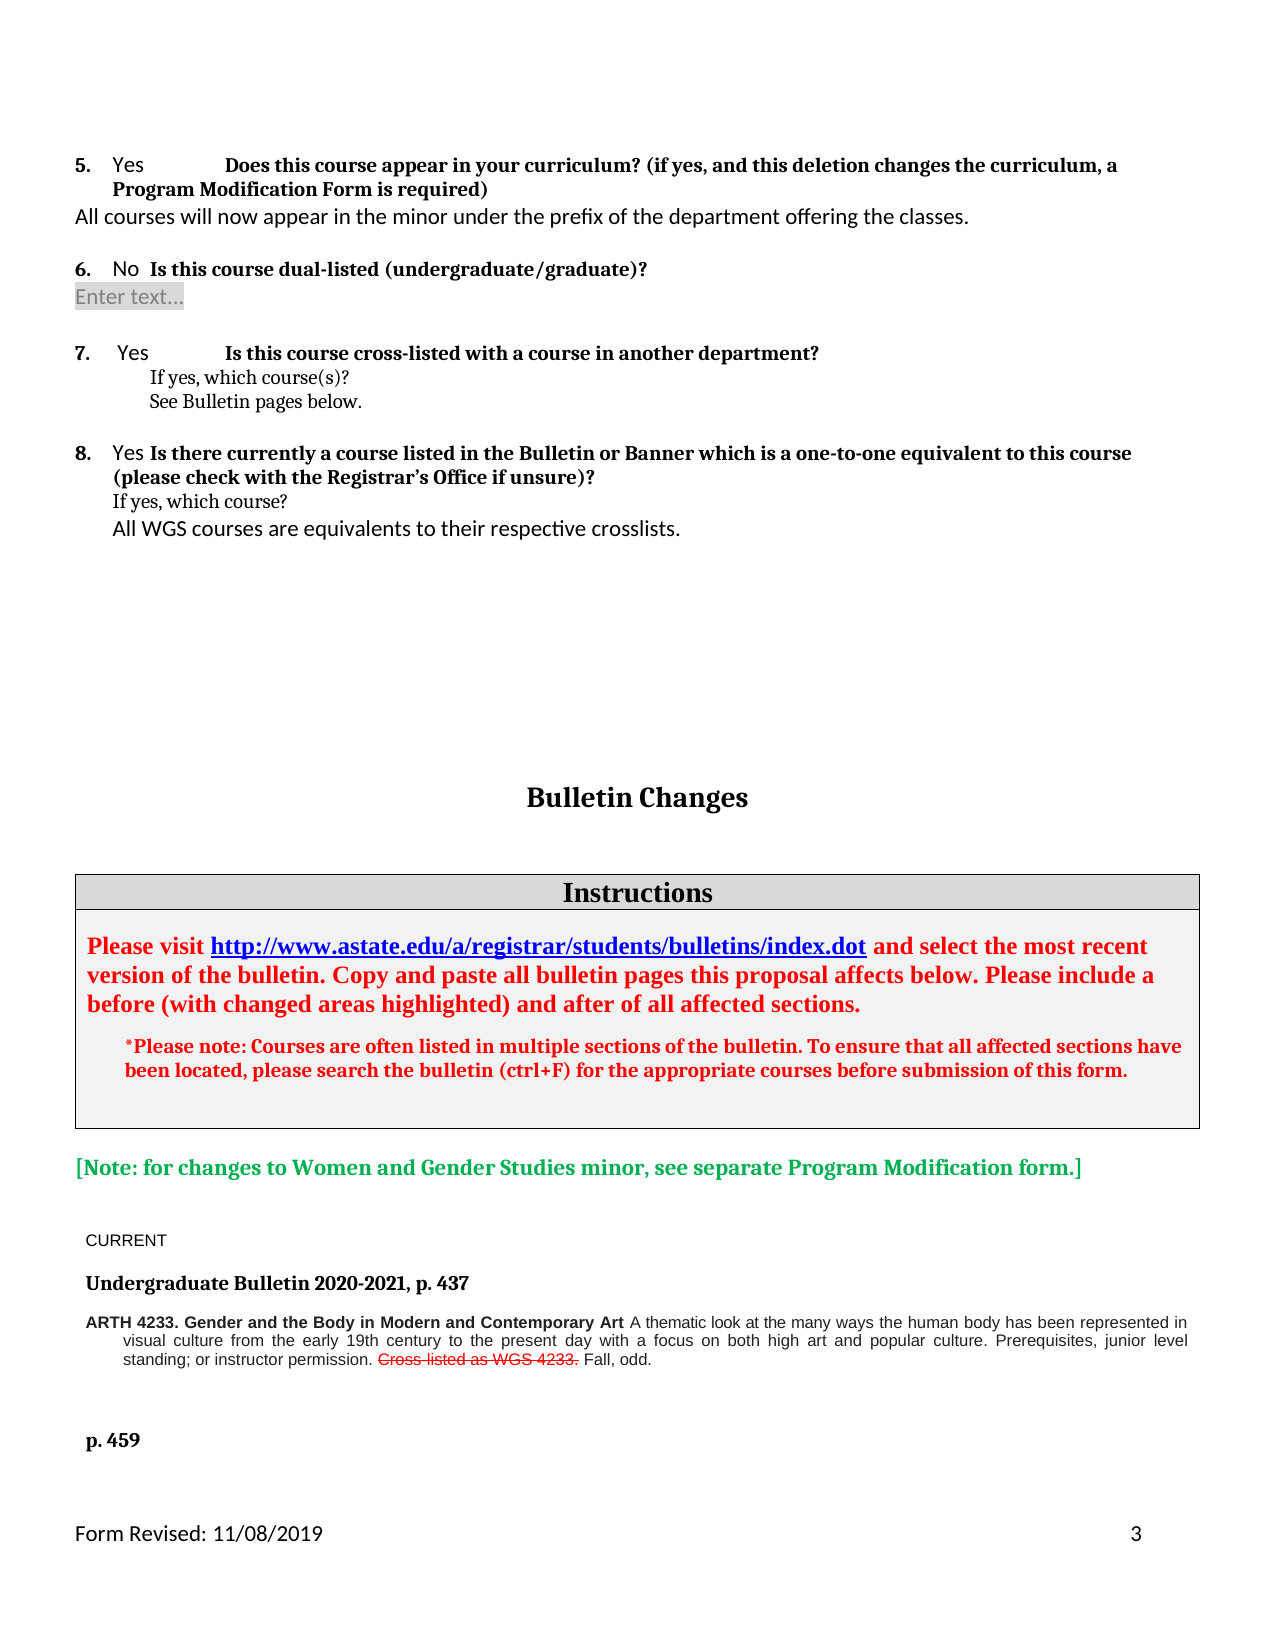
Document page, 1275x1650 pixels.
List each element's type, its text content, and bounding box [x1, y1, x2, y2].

list Is this course cross-listed with a course in another department? [75, 338, 1200, 366]
text [Note: for changes to Women and Gender Studies minor, see separate Program Modification form.] [75, 1129, 1200, 1182]
table_header Instructions [76, 875, 1199, 909]
table_cell Please visit http://www.astate.edu/a/registrar/students/bulletins/index.dot and select the most recent version of the bulletin. Copy and paste all bulletin pages this proposal affects below. Please include a before (with changed areas highlighted) and after of all affected sections. *Please note: Courses are often listed in multiple sections of the bulletin. To ensure that all affected sections have been located, please search the bulletin (ctrl+F) for the appropriate courses before submission of this form. [76, 910, 1199, 1128]
list Is this course dual-listed (undergraduate/graduate)? [75, 254, 1200, 282]
list If yes, which course? [112, 490, 1200, 514]
text Bulletin Changes [75, 781, 1200, 815]
list Does this course appear in your curriculum? (if yes, and this deletion changes the curriculum, a Program Modification Form is required) [75, 150, 1200, 202]
list Is there currently a course listed in the Bulletin or Banner which is a one-to-one equivalent to this course (please check with the Registrar’s Office if unsure)? [75, 438, 1200, 490]
text If yes, which course(s)? [150, 366, 1200, 390]
